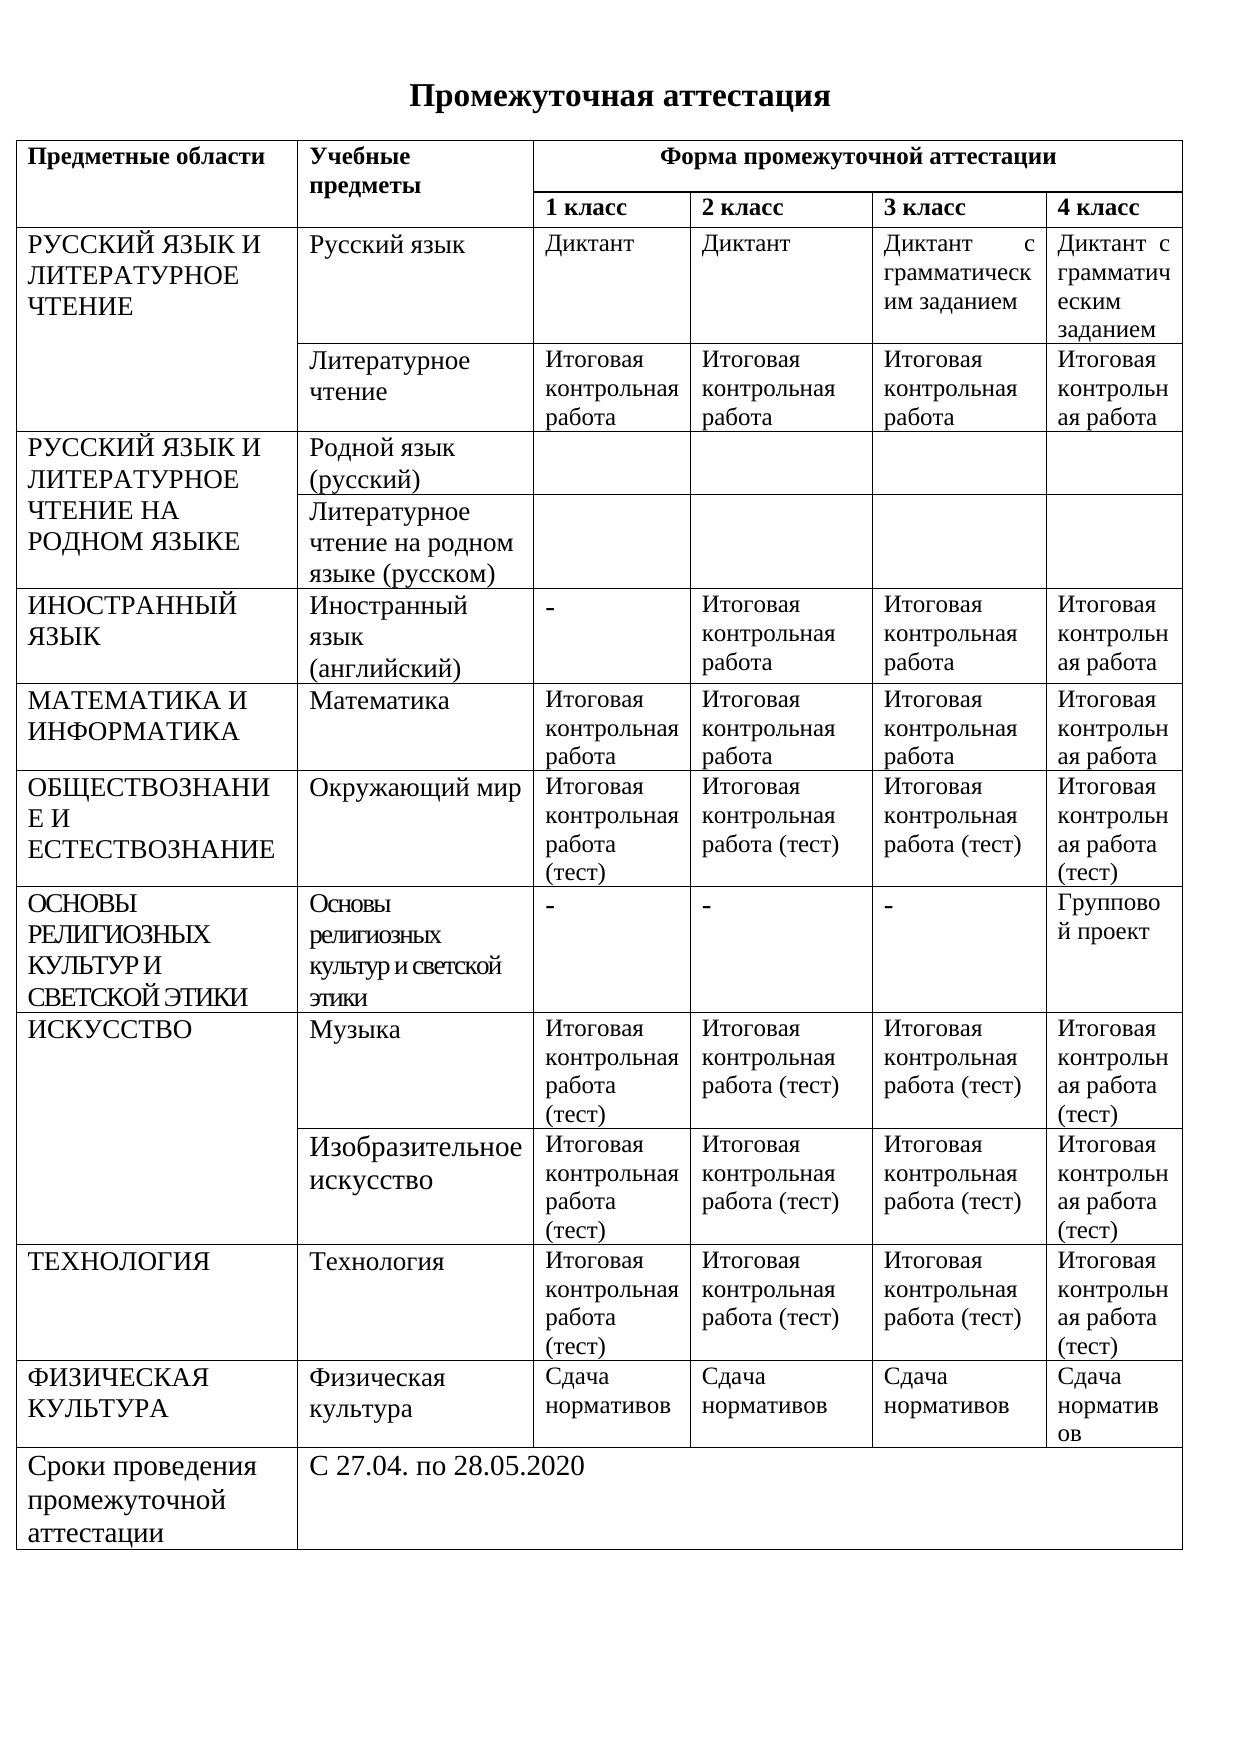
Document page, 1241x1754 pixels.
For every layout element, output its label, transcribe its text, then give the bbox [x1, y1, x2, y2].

table_cell Литературное чтение на родном языке (русском) [298, 495, 533, 588]
table_cell - [534, 887, 690, 1012]
table_cell 3 класс [873, 193, 1046, 227]
table_cell ОСНОВЫ РЕЛИГИОЗНЫХ КУЛЬТУР И СВЕТСКОЙ ЭТИКИ [17, 887, 297, 1012]
table_cell Итоговая контрольная работа [691, 684, 872, 770]
text Промежуточная аттестация [75, 75, 1165, 113]
table_cell Итоговая контрольная работа (тест) [873, 1245, 1046, 1360]
table_cell Технология [298, 1245, 533, 1360]
table_cell Диктант с грамматическим заданием [1047, 228, 1182, 343]
table_cell Итоговая контрольная работа (тест) [691, 1013, 872, 1128]
table_cell [1047, 495, 1182, 588]
table_cell ИНОСТРАННЫЙ ЯЗЫК [17, 589, 297, 683]
table_cell Итоговая контрольная работа [691, 589, 872, 683]
table_cell Основы религиозных культур и светской этики [298, 887, 533, 1012]
table_cell - [691, 887, 872, 1012]
table_cell ТЕХНОЛОГИЯ [17, 1245, 297, 1360]
table_header Предметные области [17, 141, 297, 227]
table_cell 1 класс [534, 193, 690, 227]
table_cell - [873, 887, 1046, 1012]
table_cell Итоговая контрольная работа (тест) [1047, 1245, 1182, 1360]
table_cell [691, 495, 872, 588]
table_cell Итоговая контрольная работа [873, 589, 1046, 683]
table_cell Изобразительное искусство [298, 1129, 533, 1244]
table_header Учебные предметы [298, 141, 533, 227]
table_cell Итоговая контрольная работа [534, 344, 690, 431]
table_cell - [534, 589, 690, 683]
table_cell Диктант [534, 228, 690, 343]
table_cell 4 класс [1047, 193, 1182, 227]
table_cell Итоговая контрольная работа [1047, 589, 1182, 683]
table_cell [873, 432, 1046, 494]
table_cell Итоговая контрольная работа (тест) [534, 1245, 690, 1360]
table_cell С 27.04. по 28.05.2020 [298, 1448, 1182, 1549]
table_cell [873, 495, 1046, 588]
table_cell Итоговая контрольная работа (тест) [873, 1129, 1046, 1244]
table_cell 2 класс [691, 193, 872, 227]
table_cell Диктант с грамматическим заданием [873, 228, 1046, 343]
table_cell Диктант [691, 228, 872, 343]
table_cell Итоговая контрольная работа (тест) [534, 771, 690, 886]
table_cell Итоговая контрольная работа [1047, 344, 1182, 431]
table_cell Итоговая контрольная работа (тест) [1047, 771, 1182, 886]
table_cell Сдача нормативов [534, 1361, 690, 1447]
table_cell Физическая культура [298, 1361, 533, 1447]
table_cell РУССКИЙ ЯЗЫК И ЛИТЕРАТУРНОЕ ЧТЕНИЕ НА РОДНОМ ЯЗЫКЕ [17, 432, 297, 588]
table_cell Итоговая контрольная работа (тест) [534, 1013, 690, 1128]
table_cell Музыка [298, 1013, 533, 1128]
table_cell Итоговая контрольная работа (тест) [691, 1129, 872, 1244]
table_header Форма промежуточной аттестации [534, 141, 1182, 191]
table_cell [534, 495, 690, 588]
table_cell Итоговая контрольная работа (тест) [873, 1013, 1046, 1128]
table_cell МАТЕМАТИКА И ИНФОРМАТИКА [17, 684, 297, 770]
table_cell Окружающий мир [298, 771, 533, 886]
table_cell Итоговая контрольная работа [691, 344, 872, 431]
table_cell [1047, 432, 1182, 494]
table_cell Итоговая контрольная работа (тест) [691, 771, 872, 886]
table_cell ОБЩЕСТВОЗНАНИЕ И ЕСТЕСТВОЗНАНИЕ [17, 771, 297, 886]
table_cell РУССКИЙ ЯЗЫК И ЛИТЕРАТУРНОЕ ЧТЕНИЕ [17, 228, 297, 431]
table_cell Итоговая контрольная работа [873, 344, 1046, 431]
table_cell Групповой проект [1047, 887, 1182, 1012]
table_cell Сдача нормативов [873, 1361, 1046, 1447]
table_cell ИСКУССТВО [17, 1013, 297, 1244]
table_cell Сдача нормативов [691, 1361, 872, 1447]
table_cell Итоговая контрольная работа [873, 684, 1046, 770]
table_cell Литературное чтение [298, 344, 533, 431]
table_cell Сроки проведения промежуточной аттестации [17, 1448, 297, 1549]
table_cell [534, 432, 690, 494]
table_cell Итоговая контрольная работа (тест) [534, 1129, 690, 1244]
table_cell [691, 432, 872, 494]
table_cell Русский язык [298, 228, 533, 343]
table_cell ФИЗИЧЕСКАЯ КУЛЬТУРА [17, 1361, 297, 1447]
table_cell Иностранный язык (английский) [298, 589, 533, 683]
table_cell Итоговая контрольная работа [534, 684, 690, 770]
table_cell Родной язык (русский) [298, 432, 533, 494]
table_cell Сдача нормативов [1047, 1361, 1182, 1447]
table_cell Итоговая контрольная работа (тест) [1047, 1129, 1182, 1244]
table_cell Итоговая контрольная работа (тест) [691, 1245, 872, 1360]
table_cell Итоговая контрольная работа [1047, 684, 1182, 770]
table_cell Математика [298, 684, 533, 770]
table_cell Итоговая контрольная работа (тест) [873, 771, 1046, 886]
table_cell Итоговая контрольная работа (тест) [1047, 1013, 1182, 1128]
